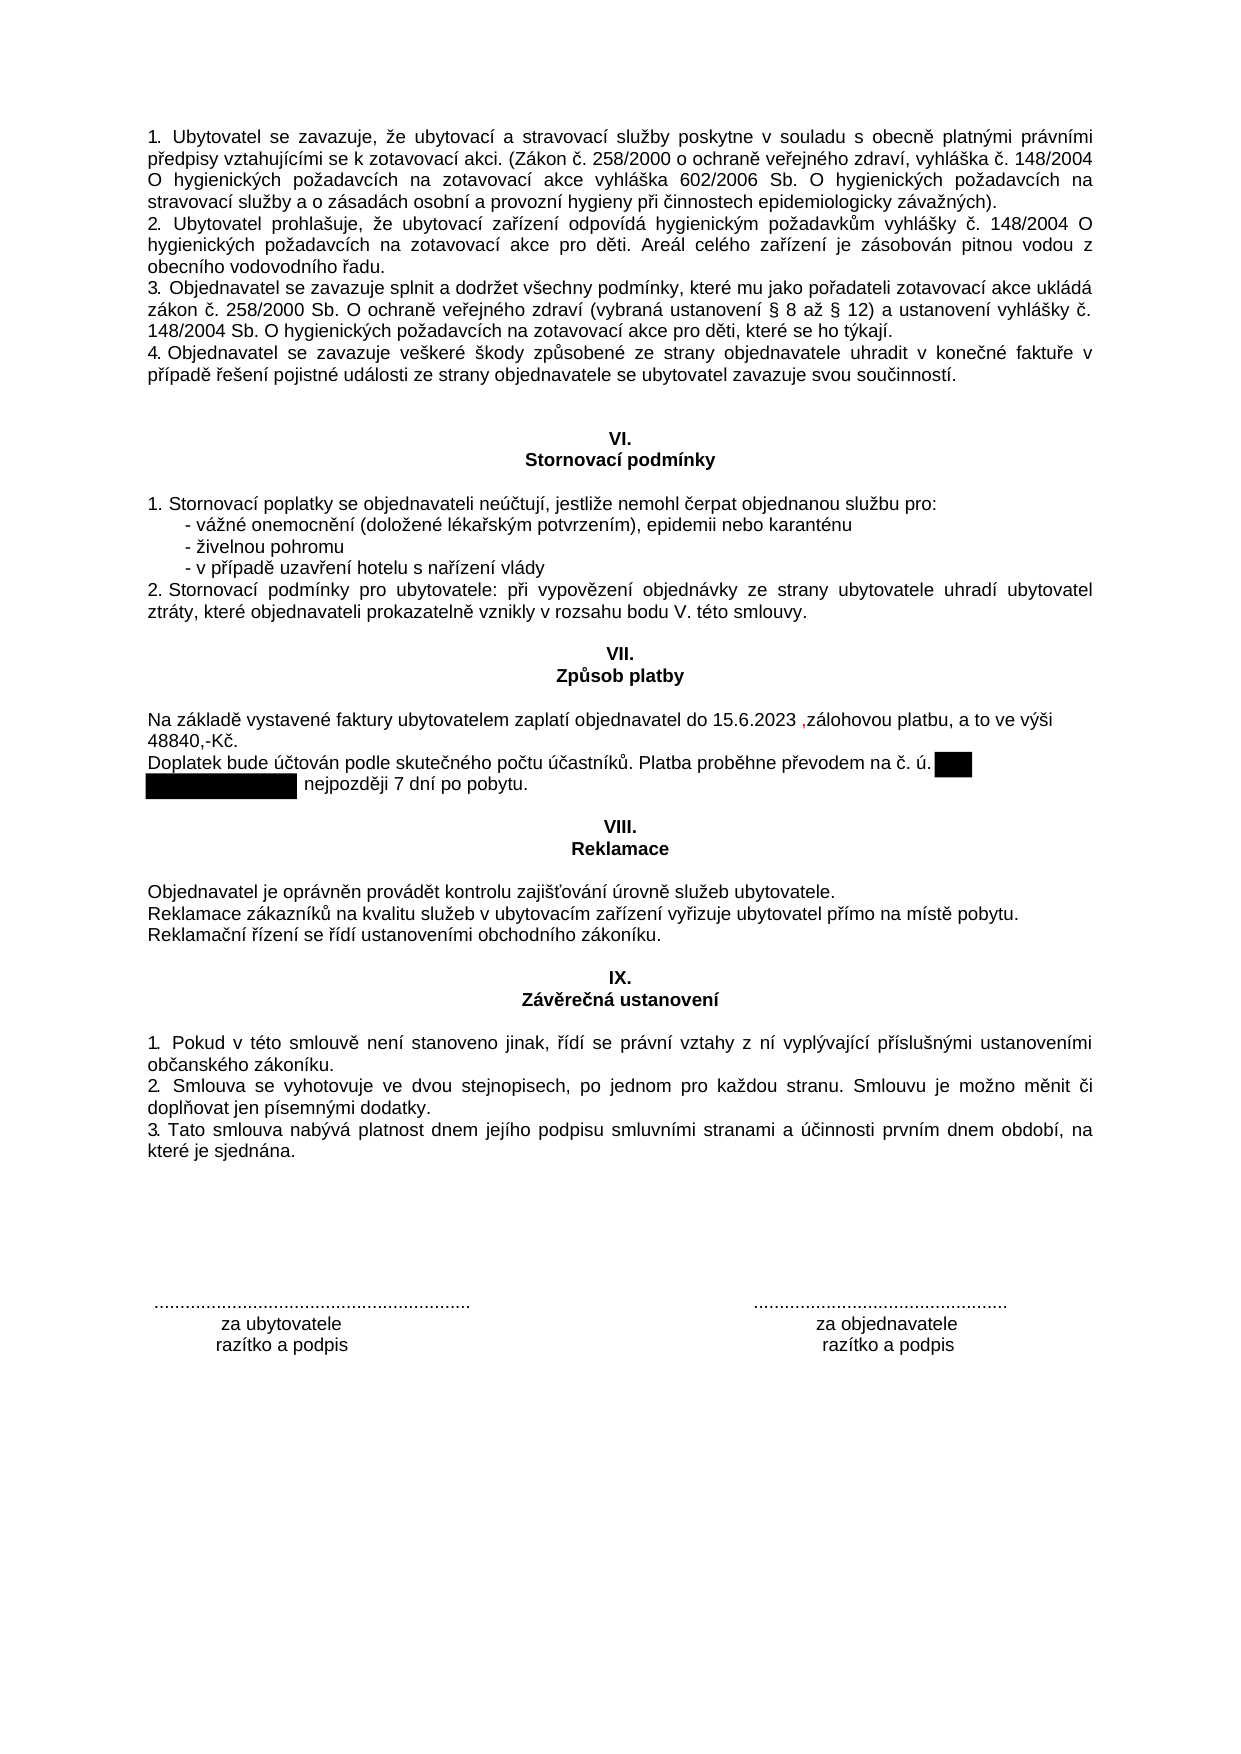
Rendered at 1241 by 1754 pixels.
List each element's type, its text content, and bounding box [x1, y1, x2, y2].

text za ubytovatele za objednavatele [221, 1313, 1105, 1334]
list Pokud v této smlouvě není stanoveno jinak, řídí se právní vztahy z ní vyplývající příslušnými ustanoveními občanského zákoníku. [147, 1032, 1093, 1075]
text Doplatek bude účtován podle skutečného počtu účastníků. Platba proběhne převodem na č. ú. nejpozději 7 dní po pobytu. [147, 752, 933, 795]
list živelnou pohromu [184, 536, 1105, 557]
text Stornovací podmínky [402, 449, 839, 471]
text Způsob platby [401, 665, 839, 687]
text Na základě vystavené faktury ubytovatelem zaplatí objednavatel do 15.6.2023 ,zálohovou platbu, a to ve výši 48840,-Kč. [147, 708, 1093, 752]
text ............................................................. ................................................. [154, 1291, 1105, 1312]
text Reklamace zákazníků na kvalitu služeb v ubytovacím zařízení vyřizuje ubytovatel přímo na místě pobytu. Reklamační řízení se řídí ustanoveními obchodního zákoníku. [147, 903, 1020, 946]
list v případě uzavření hotelu s nařízení vlády [185, 557, 1105, 579]
list Smlouva se vyhotovuje ve dvou stejnopisech, po jednom pro každou stranu. Smlouvu je možno měnit či doplňovat jen písemnými dodatky. [147, 1075, 1093, 1118]
list Objednavatel se zavazuje veškeré škody způsobené ze strany objednavatele uhradit v konečné faktuře v případě řešení pojistné události ze strany objednavatele se ubytovatel zavazuje svou součinností. [147, 342, 1093, 385]
subtitle VI. [401, 428, 839, 449]
list Ubytovatel prohlašuje, že ubytovací zařízení odpovídá hygienickým požadavkům vyhlášky č. 148/2004 O hygienických požadavcích na zotavovací akce pro děti. Areál celého zařízení je zásobován pitnou vodou z obecního vodovodního řadu. [147, 212, 1093, 277]
list Ubytovatel se zavazuje, že ubytovací a stravovací služby poskytne v souladu s obecně platnými právními předpisy vztahujícími se k zotavovací akci. (Zákon č. 258/2000 o ochraně veřejného zdraví, vyhláška č. 148/2004 O hygienických požadavcích na zotavovací akce vyhláška 602/2006 Sb. O hygienických požadavcích na stravovací služby a o zásadách osobní a provozní hygieny při činnostech epidemiologicky závažných). [147, 126, 1093, 212]
text Závěrečná ustanovení [402, 989, 839, 1011]
text razítko a podpis razítko a podpis [216, 1334, 1105, 1356]
subtitle VII. [401, 644, 839, 665]
list Stornovací podmínky pro ubytovatele: při vypovězení objednávky ze strany ubytovatele uhradí ubytovatel ztráty, které objednavateli prokazatelně vznikly v rozsahu bodu V. této smlouvy. [147, 579, 1093, 622]
subtitle IX. [401, 967, 839, 989]
text Objednavatel je oprávněn provádět kontrolu zajišťování úrovně služeb ubytovatele. [147, 881, 1105, 903]
list Tato smlouva nabývá platnost dnem jejího podpisu smluvními stranami a účinnosti prvním dnem období, na které je sjednána. [147, 1118, 1093, 1162]
list Stornovací poplatky se objednavateli neúčtují, jestliže nemohl čerpat objednanou službu pro: [147, 493, 1105, 514]
list vážné onemocnění (doložené lékařským potvrzením), epidemii nebo karanténu [184, 514, 1105, 536]
text Reklamace [402, 838, 839, 859]
list Objednavatel se zavazuje splnit a dodržet všechny podmínky, které mu jako pořadateli zotavovací akce ukládá zákon č. 258/2000 Sb. O ochraně veřejného zdraví (vybraná ustanovení § 8 až § 12) a ustanovení vyhlášky č. 148/2004 Sb. O hygienických požadavcích na zotavovací akce pro děti, které se ho týkají. [147, 277, 1093, 342]
subtitle VIII. [401, 816, 839, 838]
